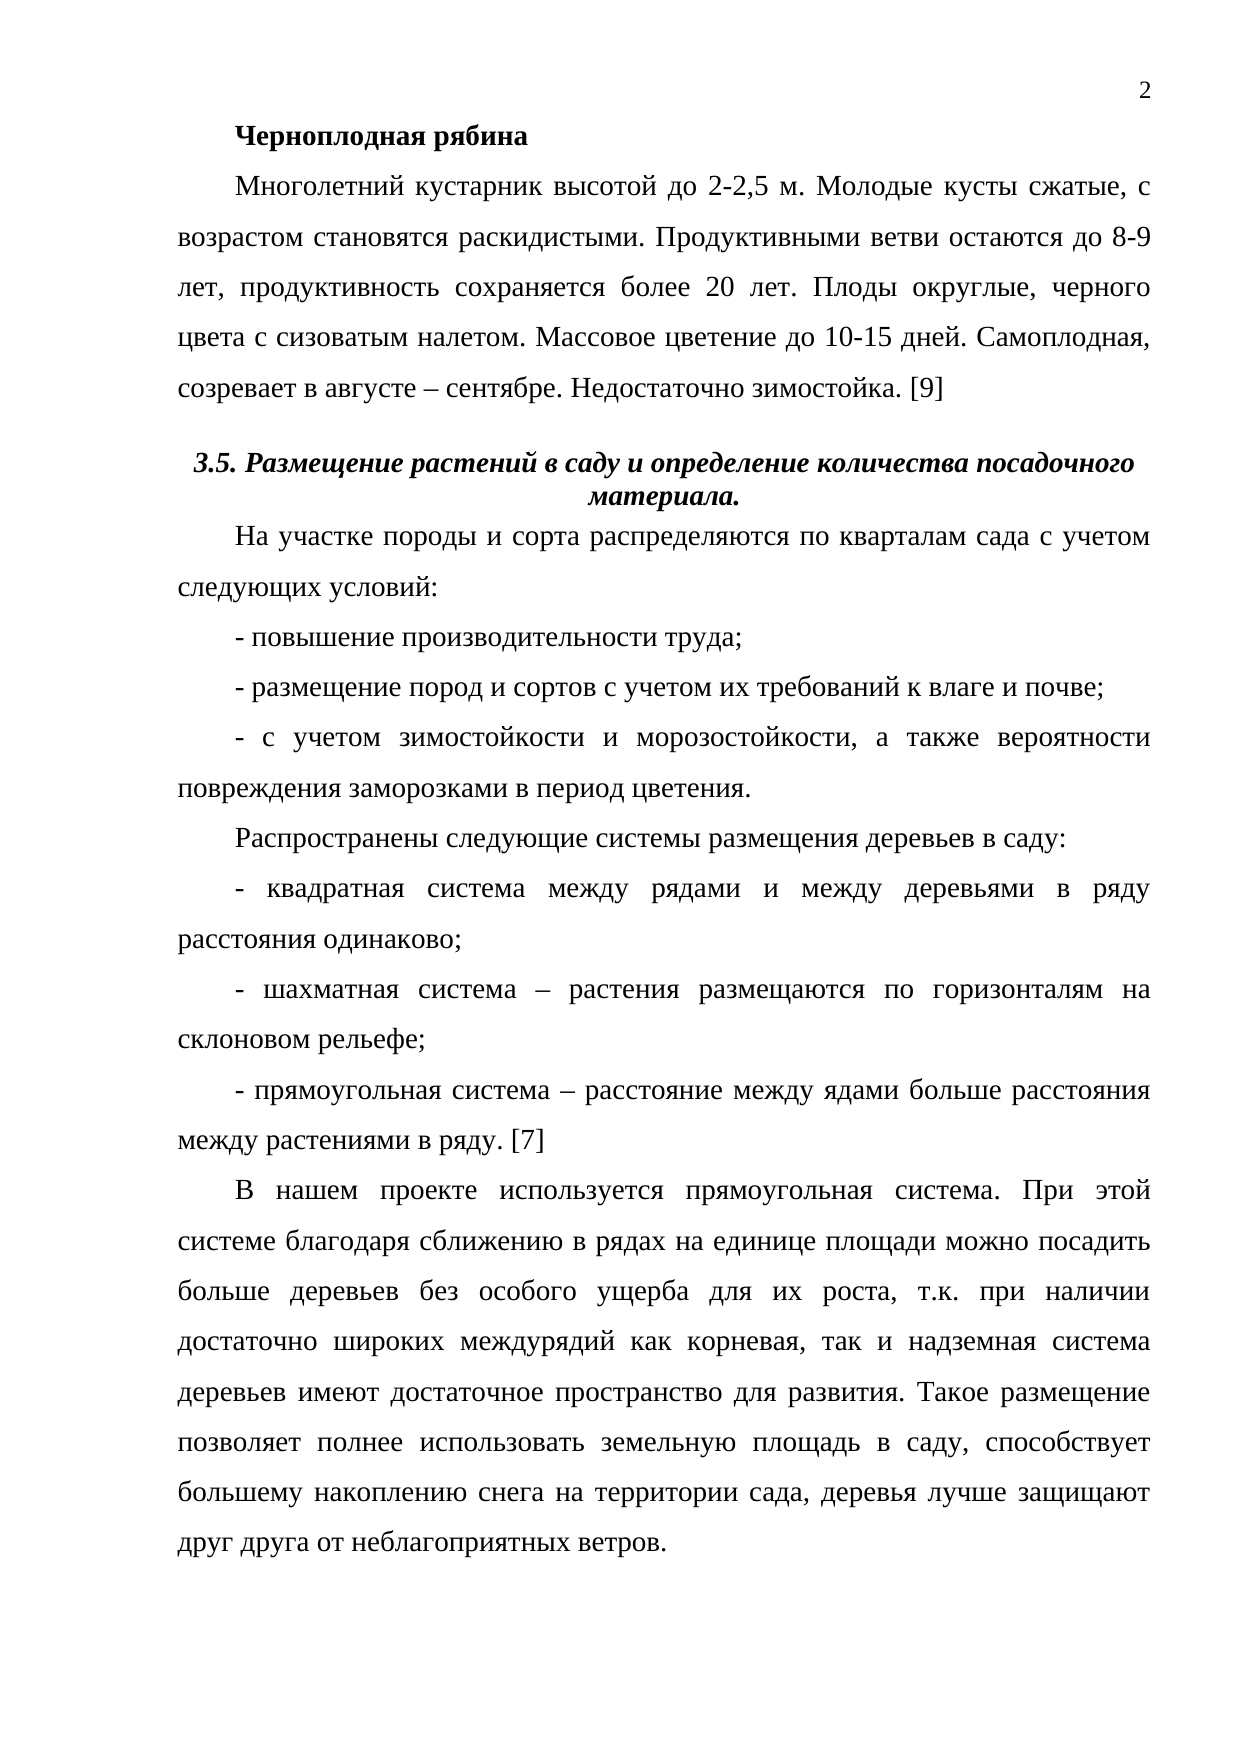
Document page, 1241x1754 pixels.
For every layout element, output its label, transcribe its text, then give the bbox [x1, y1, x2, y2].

subtitle 3.5. Размещение растений в саду и определение количества посадочного материала. [177, 445, 1152, 512]
text - квадратная система между рядами и между деревьями в ряду расстояния одинаково; [177, 871, 1152, 954]
text Распространены следующие системы размещения деревьев в саду: [177, 820, 1152, 854]
text - прямоугольная система – расстояние между ядами больше расстояния между растениями в ряду. [7] [177, 1072, 1152, 1156]
text - повышение производительности труда; [177, 619, 1152, 652]
text В нашем проекте используется прямоугольная система. При этой системе благодаря сближению в рядах на единице площади можно посадить больше деревьев без особого ущерба для их роста, т.к. при наличии достаточно широких междурядий как корневая, так и надземная система деревьев имеют достаточное пространство для развития. Такое размещение позволяет полнее использовать земельную площадь в саду, способствует большему накоплению снега на территории сада, деревья лучше защищают друг друга от неблагоприятных ветров. [177, 1172, 1152, 1558]
text - шахматная система – растения размещаются по горизонталям на склоновом рельефе; [177, 971, 1152, 1055]
text - размещение пород и сортов с учетом их требований к влаге и почве; [177, 669, 1152, 703]
text Черноплодная рябина [177, 118, 1152, 152]
text - с учетом зимостойкости и морозостойкости, а также вероятности повреждения заморозками в период цветения. [177, 719, 1152, 803]
text На участке породы и сорта распределяются по кварталам сада с учетом следующих условий: [177, 518, 1152, 602]
text Многолетний кустарник высотой до 2-2,5 м. Молодые кусты сжатые, с возрастом становятся раскидистыми. Продуктивными ветви остаются до 8-9 лет, продуктивность сохраняется более 20 лет. Плоды округлые, черного цвета с сизоватым налетом. Массовое цветение до 10-15 дней. Самоплодная, созревает в августе – сентябре. Недостаточно зимостойка. [9] [177, 168, 1152, 403]
